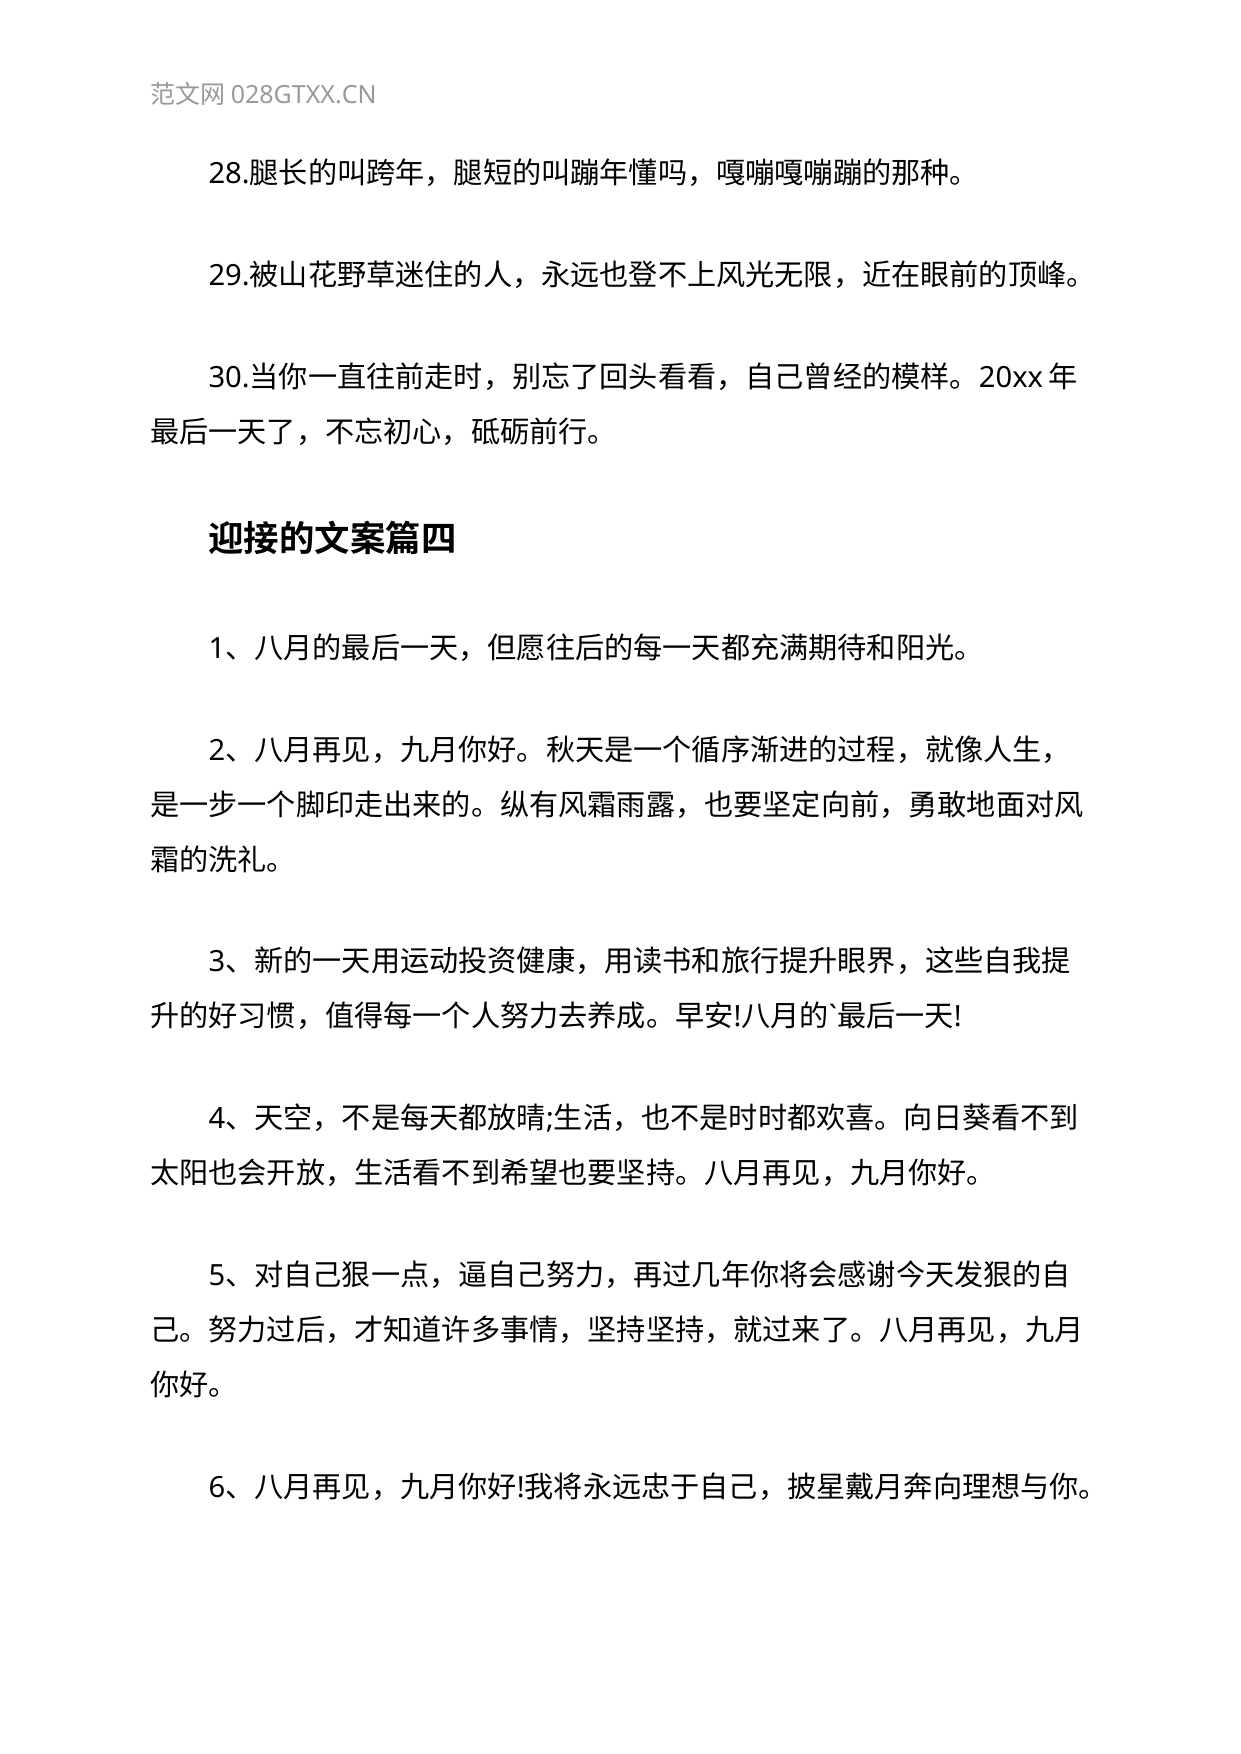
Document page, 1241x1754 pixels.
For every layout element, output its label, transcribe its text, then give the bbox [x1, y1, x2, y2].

text 5、对自己狠一点，逼自己努力，再过几年你将会感谢今天发狠的自己。努力过后，才知道许多事情，坚持坚持，就过来了。八月再见，九月你好。 [150, 1252, 1090, 1404]
text 迎接的文案篇四 [150, 511, 1090, 562]
text 6、八月再见，九月你好!我将永远忠于自己，披星戴月奔向理想与你。 [150, 1463, 1090, 1506]
text 3、新的一天用运动投资健康，用读书和旅行提升眼界，这些自我提升的好习惯，值得每一个人努力去养成。早安!八月的`最后一天! [150, 938, 1090, 1035]
text 30.当你一直往前走时，别忘了回头看看，自己曾经的模样。20xx年最后一天了，不忘初心，砥砺前行。 [150, 354, 1090, 451]
text 4、天空，不是每天都放晴;生活，也不是时时都欢喜。向日葵看不到太阳也会开放，生活看不到希望也要坚持。八月再见，九月你好。 [150, 1095, 1090, 1192]
text 28.腿长的叫跨年，腿短的叫蹦年懂吗，嘎嘣嘎嘣蹦的那种。 [150, 150, 1090, 192]
text 1、八月的最后一天，但愿往后的每一天都充满期待和阳光。 [150, 624, 1090, 667]
text 29.被山花野草迷住的人，永远也登不上风光无限，近在眼前的顶峰。 [150, 252, 1090, 294]
text 2、八月再见，九月你好。秋天是一个循序渐进的过程，就像人生，是一步一个脚印走出来的。纵有风霜雨露，也要坚定向前，勇敢地面对风霜的洗礼。 [150, 726, 1090, 878]
